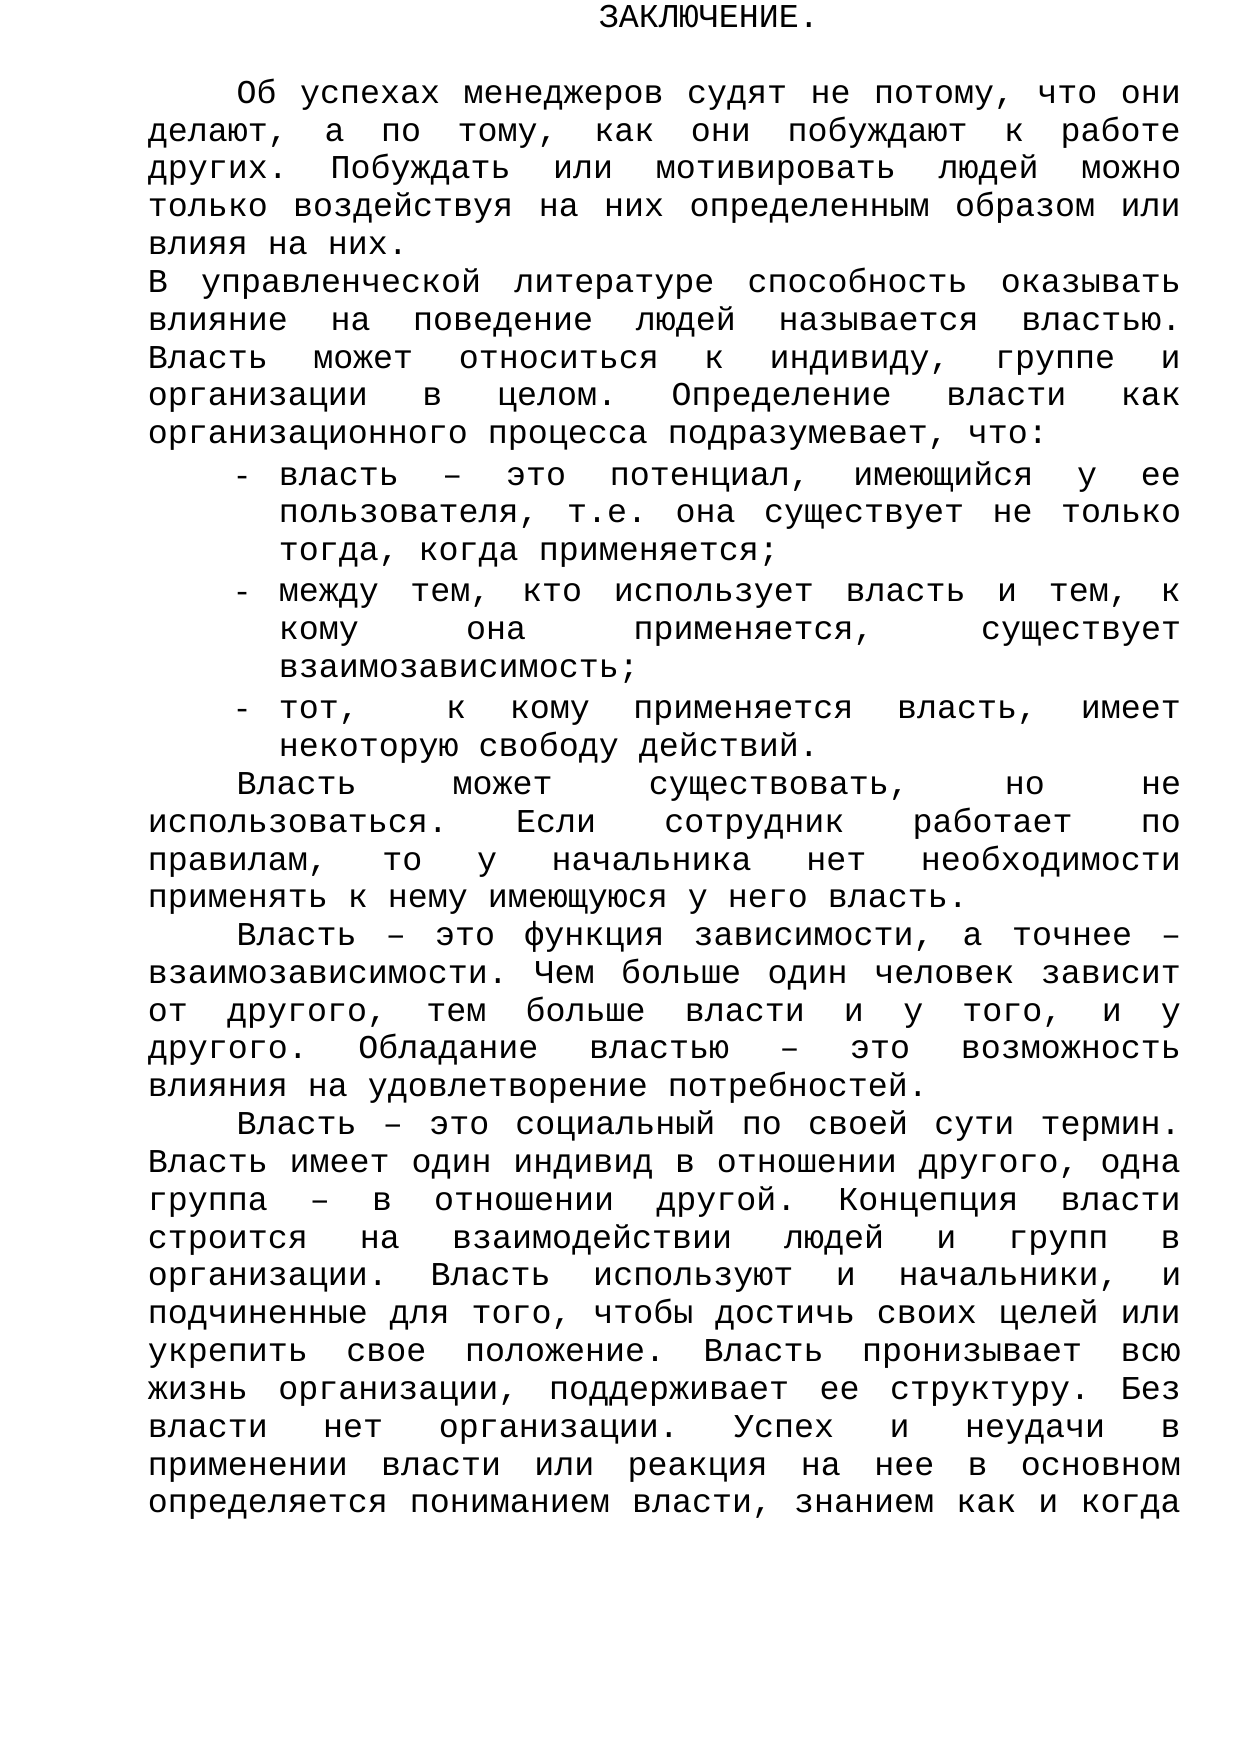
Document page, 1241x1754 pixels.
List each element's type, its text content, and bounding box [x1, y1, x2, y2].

text ЗАКЛЮЧЕНИЕ. [148, 0, 1181, 38]
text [148, 1107, 1181, 1523]
list между тем, кто использует власть и тем, к кому она применяется, существует взаимозависимость; [236, 571, 1181, 687]
text Власть может существовать, но не использоваться. Если сотрудник работает по правилам, то у начальника нет необходимости применять к нему имеющуюся у него власть. [148, 767, 1181, 918]
list тот, к кому применяется власть, имеет некоторую свободу действий. [236, 687, 1181, 767]
text Об успехах менеджеров судят не потому, что они делают, а по тому, как они побуждают к работе других. Побуждать или мотивировать людей можно только воздействуя на них определенным образом или влияя на них. [148, 76, 1181, 265]
list власть – это потенциал, имеющийся у ее пользователя, т.е. она существует не только тогда, когда применяется; [236, 454, 1181, 571]
text В управленческой литературе способность оказывать влияние на поведение людей называется властью. Власть может относиться к индивиду, группе и организации в целом. Определение власти как организационного процесса подразумевает, что: [148, 265, 1181, 454]
text Власть – это функция зависимости, а точнее – взаимозависимости. Чем больше один человек зависит от другого, тем больше власти и у того, и у другого. Обладание властью – это возможность влияния на удовлетворение потребностей. [148, 918, 1181, 1107]
